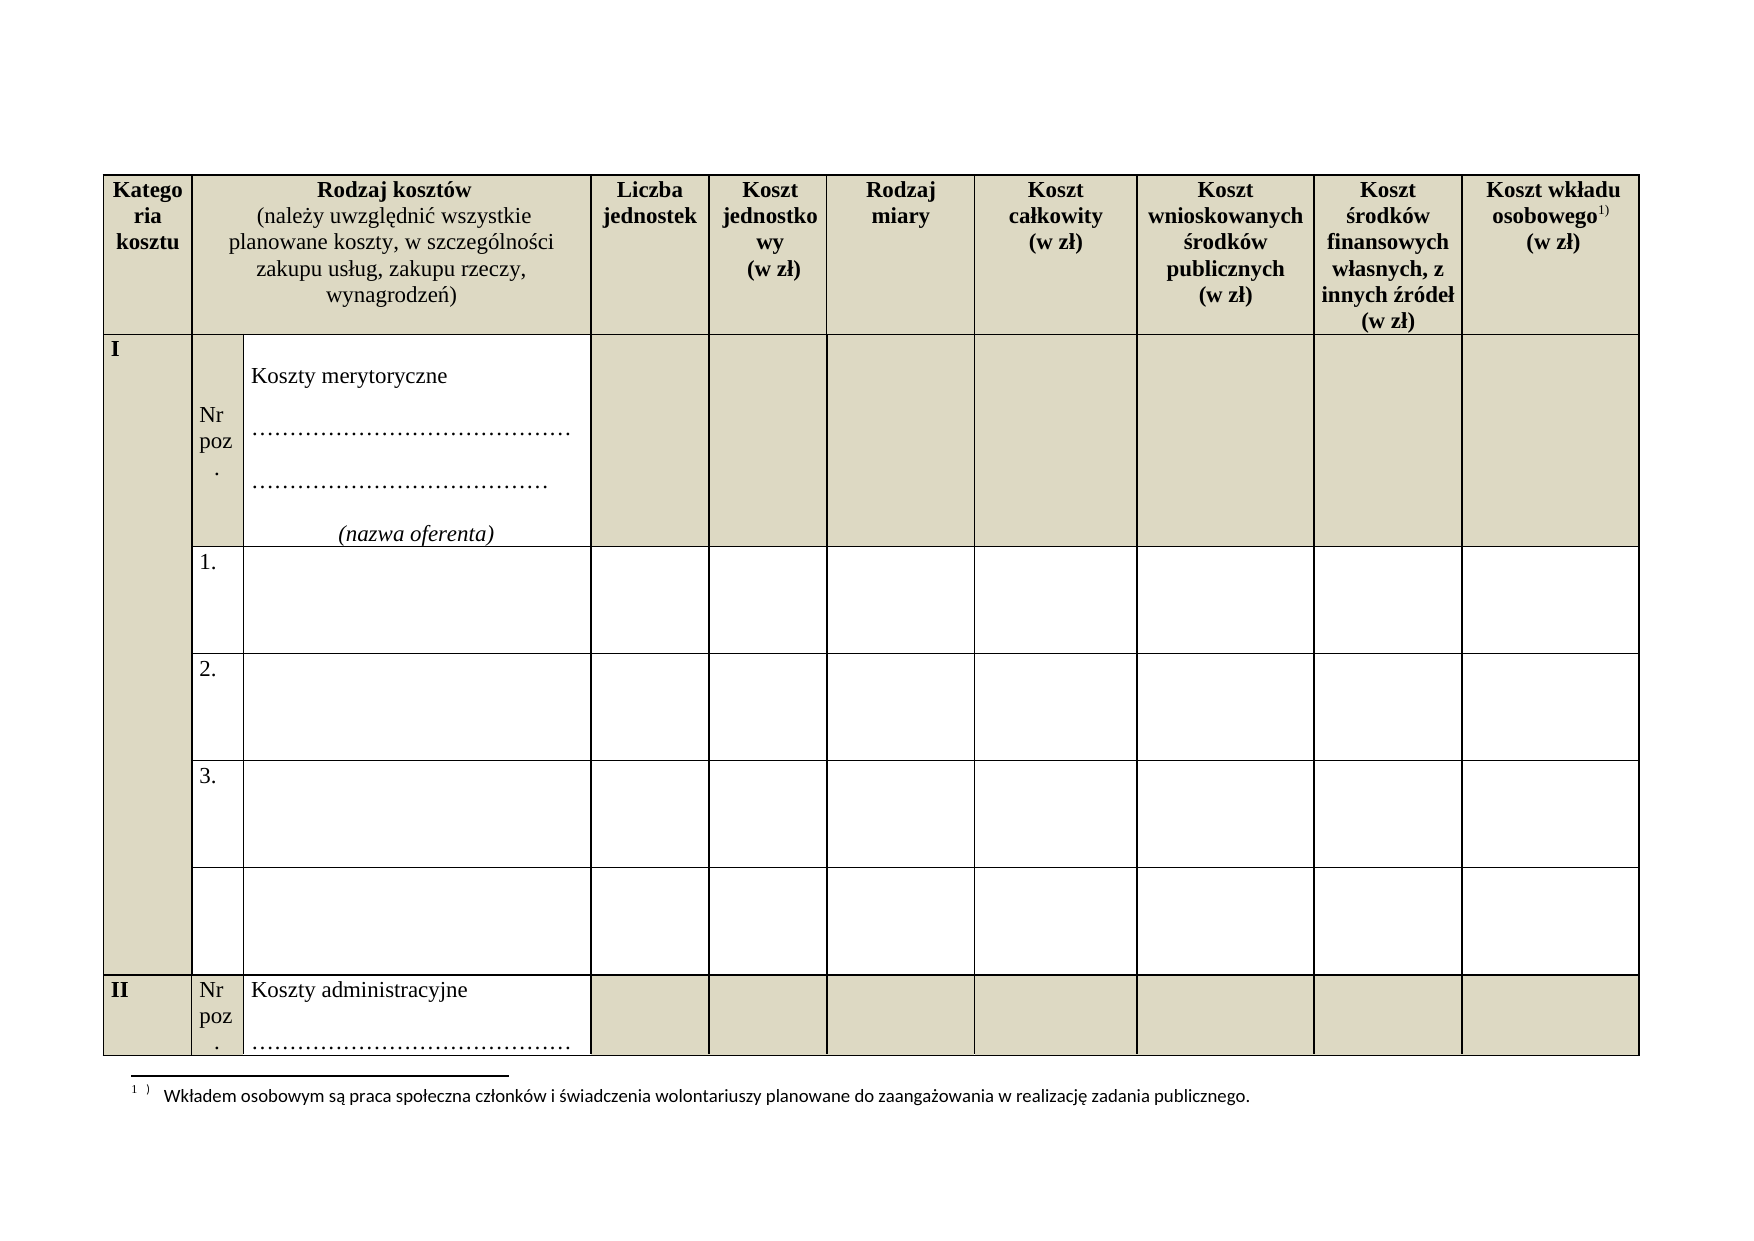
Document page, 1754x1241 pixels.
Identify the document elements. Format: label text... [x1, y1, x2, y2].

table_cell [592, 868, 708, 974]
table_cell [244, 761, 590, 867]
table_cell [1138, 868, 1313, 974]
table_cell [1315, 868, 1461, 974]
table_cell 2. [193, 654, 243, 760]
table_cell I [104, 335, 191, 974]
table_cell [1463, 761, 1638, 867]
table_header Rodzaj kosztów (należy uwzględnić wszystkie planowane koszty, w szczególności zakupu usług, zakupu rzeczy, wynagrodzeń) [193, 176, 590, 334]
table_cell [592, 335, 708, 546]
table_cell [710, 868, 826, 974]
table_cell [244, 547, 590, 653]
table_cell [710, 335, 826, 546]
table_cell [1462, 976, 1638, 1055]
table_cell Nr poz. [193, 335, 243, 546]
table_cell [592, 654, 708, 760]
table_cell [1463, 868, 1638, 974]
table_header Koszt całkowity (w zł) [975, 176, 1136, 334]
table_header Rodzaj miary [827, 176, 974, 334]
table_cell [1315, 654, 1461, 760]
table_cell [1463, 654, 1638, 760]
table_cell [828, 654, 974, 760]
table_cell [244, 654, 590, 760]
table_header Koszt środków finansowych własnych, z innych źródeł (w zł) [1315, 176, 1461, 334]
table_cell [710, 547, 826, 653]
table_cell [1463, 547, 1638, 653]
table_header Kategoria kosztu [104, 176, 191, 334]
table_cell 3. [193, 761, 243, 867]
table_cell [828, 761, 974, 867]
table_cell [244, 976, 591, 1055]
table_cell [1463, 335, 1638, 546]
table_cell [710, 761, 826, 867]
table_cell [1138, 335, 1313, 546]
table_cell [975, 868, 1136, 974]
table_cell [592, 547, 708, 653]
table_cell [1315, 335, 1461, 546]
table_cell [244, 868, 590, 974]
table_header Koszt wnioskowanych środków publicznych (w zł) [1138, 176, 1313, 334]
table_cell [1314, 976, 1462, 1055]
table_cell [828, 868, 974, 974]
table_cell [1315, 761, 1461, 867]
table_cell [1138, 761, 1313, 867]
table_cell [975, 335, 1136, 546]
table_cell [1137, 976, 1314, 1055]
table_cell II [104, 976, 191, 1055]
table_cell [828, 335, 974, 546]
table_cell [193, 868, 243, 974]
table_cell [975, 761, 1136, 867]
table_cell [975, 547, 1136, 653]
table_cell [975, 976, 1137, 1055]
table_header Liczba jednostek [592, 176, 708, 334]
table_cell [975, 654, 1136, 760]
table_cell [827, 976, 974, 1055]
table_cell [1138, 547, 1313, 653]
table_cell [709, 976, 827, 1055]
table_cell [710, 654, 826, 760]
table_cell [828, 547, 974, 653]
table_cell Koszty merytoryczne …………………………………… ………………………………… (nazwa oferenta) [244, 335, 590, 546]
table_header Koszt wkładu osobowego) (w zł) [1463, 176, 1638, 334]
table_cell [1138, 654, 1313, 760]
table_cell [1315, 547, 1461, 653]
table_header Koszt jednostkowy (w zł) [710, 176, 826, 334]
table_cell [592, 761, 708, 867]
table_cell 1. [193, 547, 243, 653]
table_cell [591, 976, 709, 1055]
table_cell Nr poz. [192, 976, 243, 1055]
